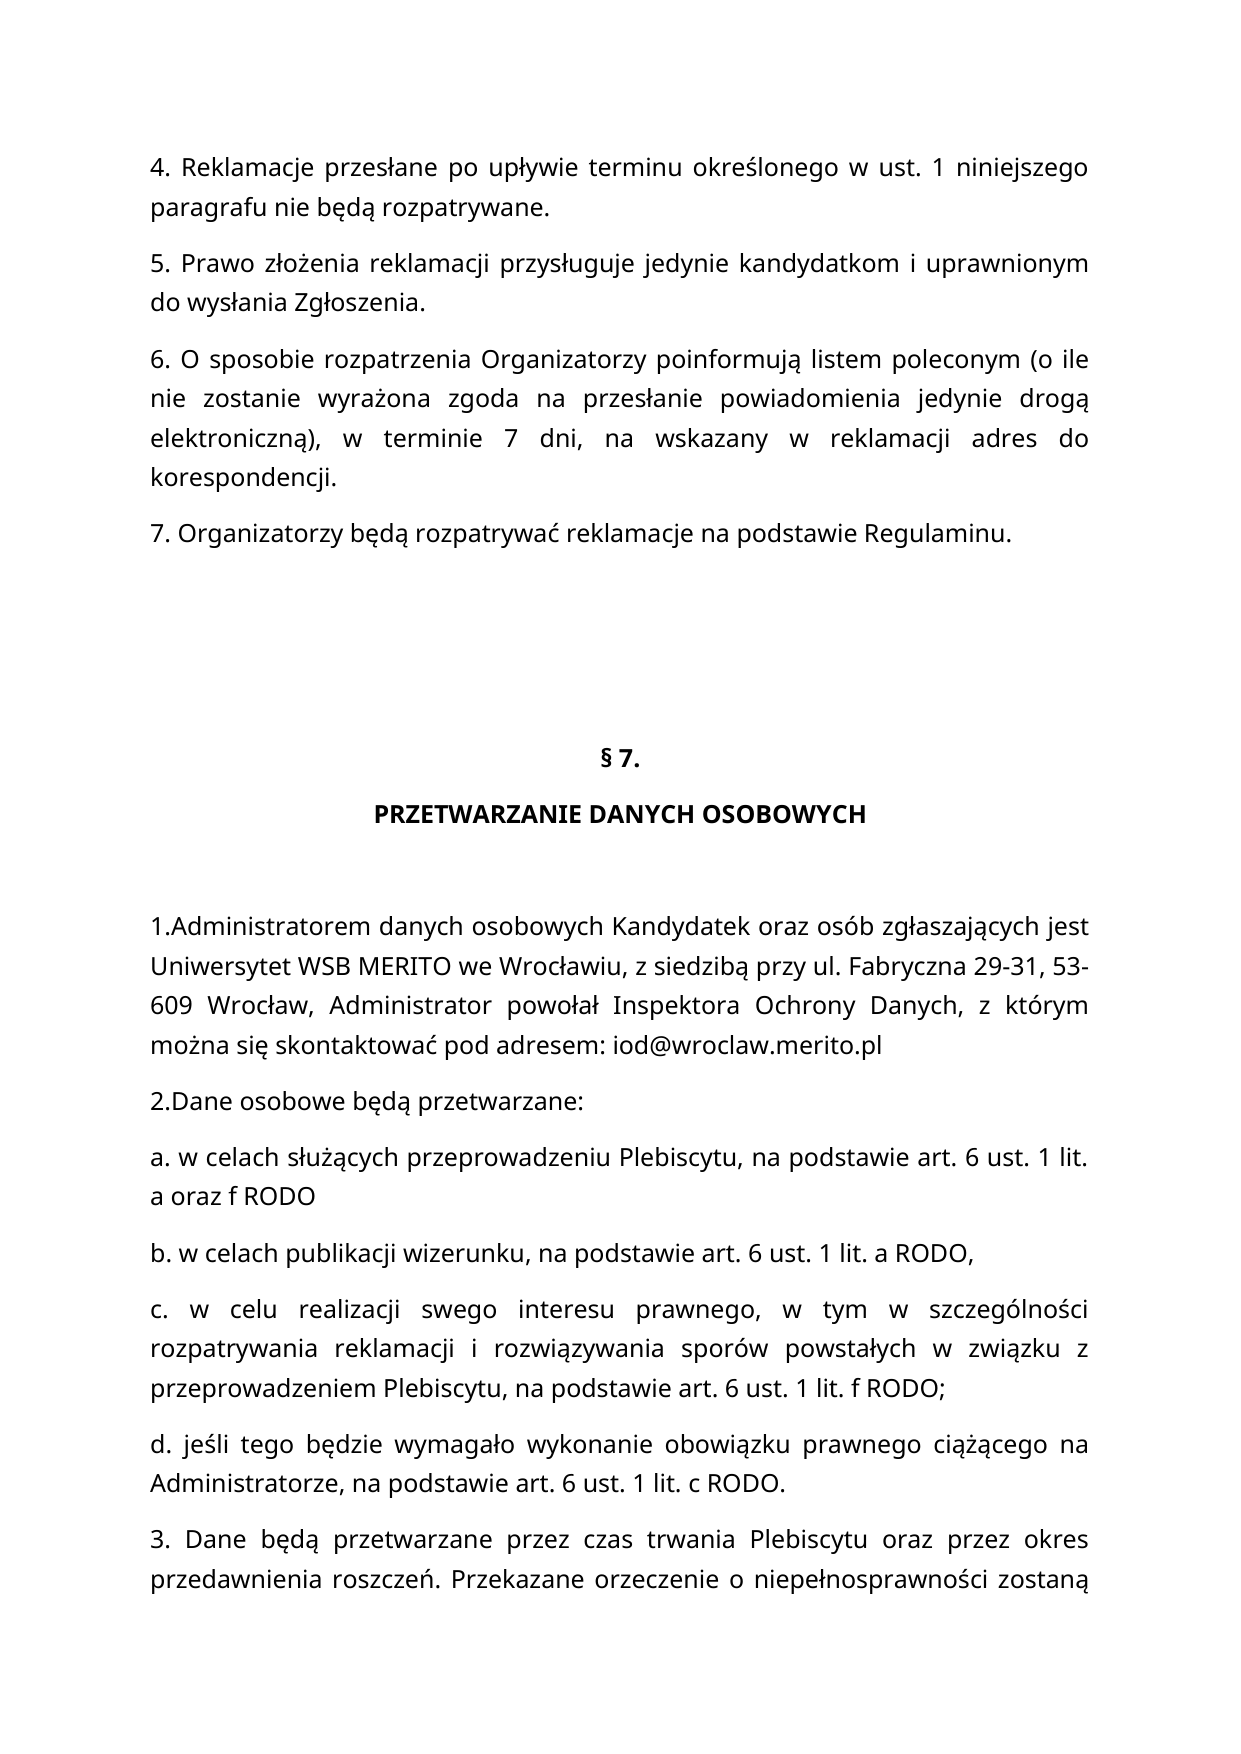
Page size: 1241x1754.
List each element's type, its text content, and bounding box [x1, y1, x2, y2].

text b. w celach publikacji wizerunku, na podstawie art. 6 ust. 1 lit. a RODO, [150, 1235, 1090, 1269]
text 2.Dane osobowe będą przetwarzane: [150, 1083, 1090, 1117]
text d. jeśli tego będzie wymagało wykonanie obowiązku prawnego ciążącego na Administratorze, na podstawie art. 6 ust. 1 lit. c RODO. [150, 1426, 1090, 1500]
text 1.Administratorem danych osobowych Kandydatek oraz osób zgłaszających jest Uniwersytet WSB MERITO we Wrocławiu, z siedzibą przy ul. Fabryczna 29-31, 53-609 Wrocław, Administrator powołał Inspektora Ochrony Danych, z którym można się skontaktować pod adresem: iod@wroclaw.merito.pl [150, 909, 1090, 1061]
text 7. Organizatorzy będą rozpatrywać reklamacje na podstawie Regulaminu. [150, 516, 1090, 550]
text c. w celu realizacji swego interesu prawnego, w tym w szczególności rozpatrywania reklamacji i rozwiązywania sporów powstałych w związku z przeprowadzeniem Plebiscytu, na podstawie art. 6 ust. 1 lit. f RODO; [150, 1291, 1090, 1404]
text a. w celach służących przeprowadzeniu Plebiscytu, na podstawie art. 6 ust. 1 lit. a oraz f RODO [150, 1139, 1090, 1213]
text PRZETWARZANIE DANYCH OSOBOWYCH [150, 797, 1090, 831]
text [150, 1522, 1090, 1596]
text 5. Prawo złożenia reklamacji przysługuje jedynie kandydatkom i uprawnionym do wysłania Zgłoszenia. [150, 246, 1090, 319]
text § 7. [150, 740, 1090, 774]
text 4. Reklamacje przesłane po upływie terminu określonego w ust. 1 niniejszego paragrafu nie będą rozpatrywane. [150, 150, 1090, 223]
text 6. O sposobie rozpatrzenia Organizatorzy poinformują listem poleconym (o ile nie zostanie wyrażona zgoda na przesłanie powiadomienia jedynie drogą elektroniczną), w terminie 7 dni, na wskazany w reklamacji adres do korespondencji. [150, 341, 1090, 494]
